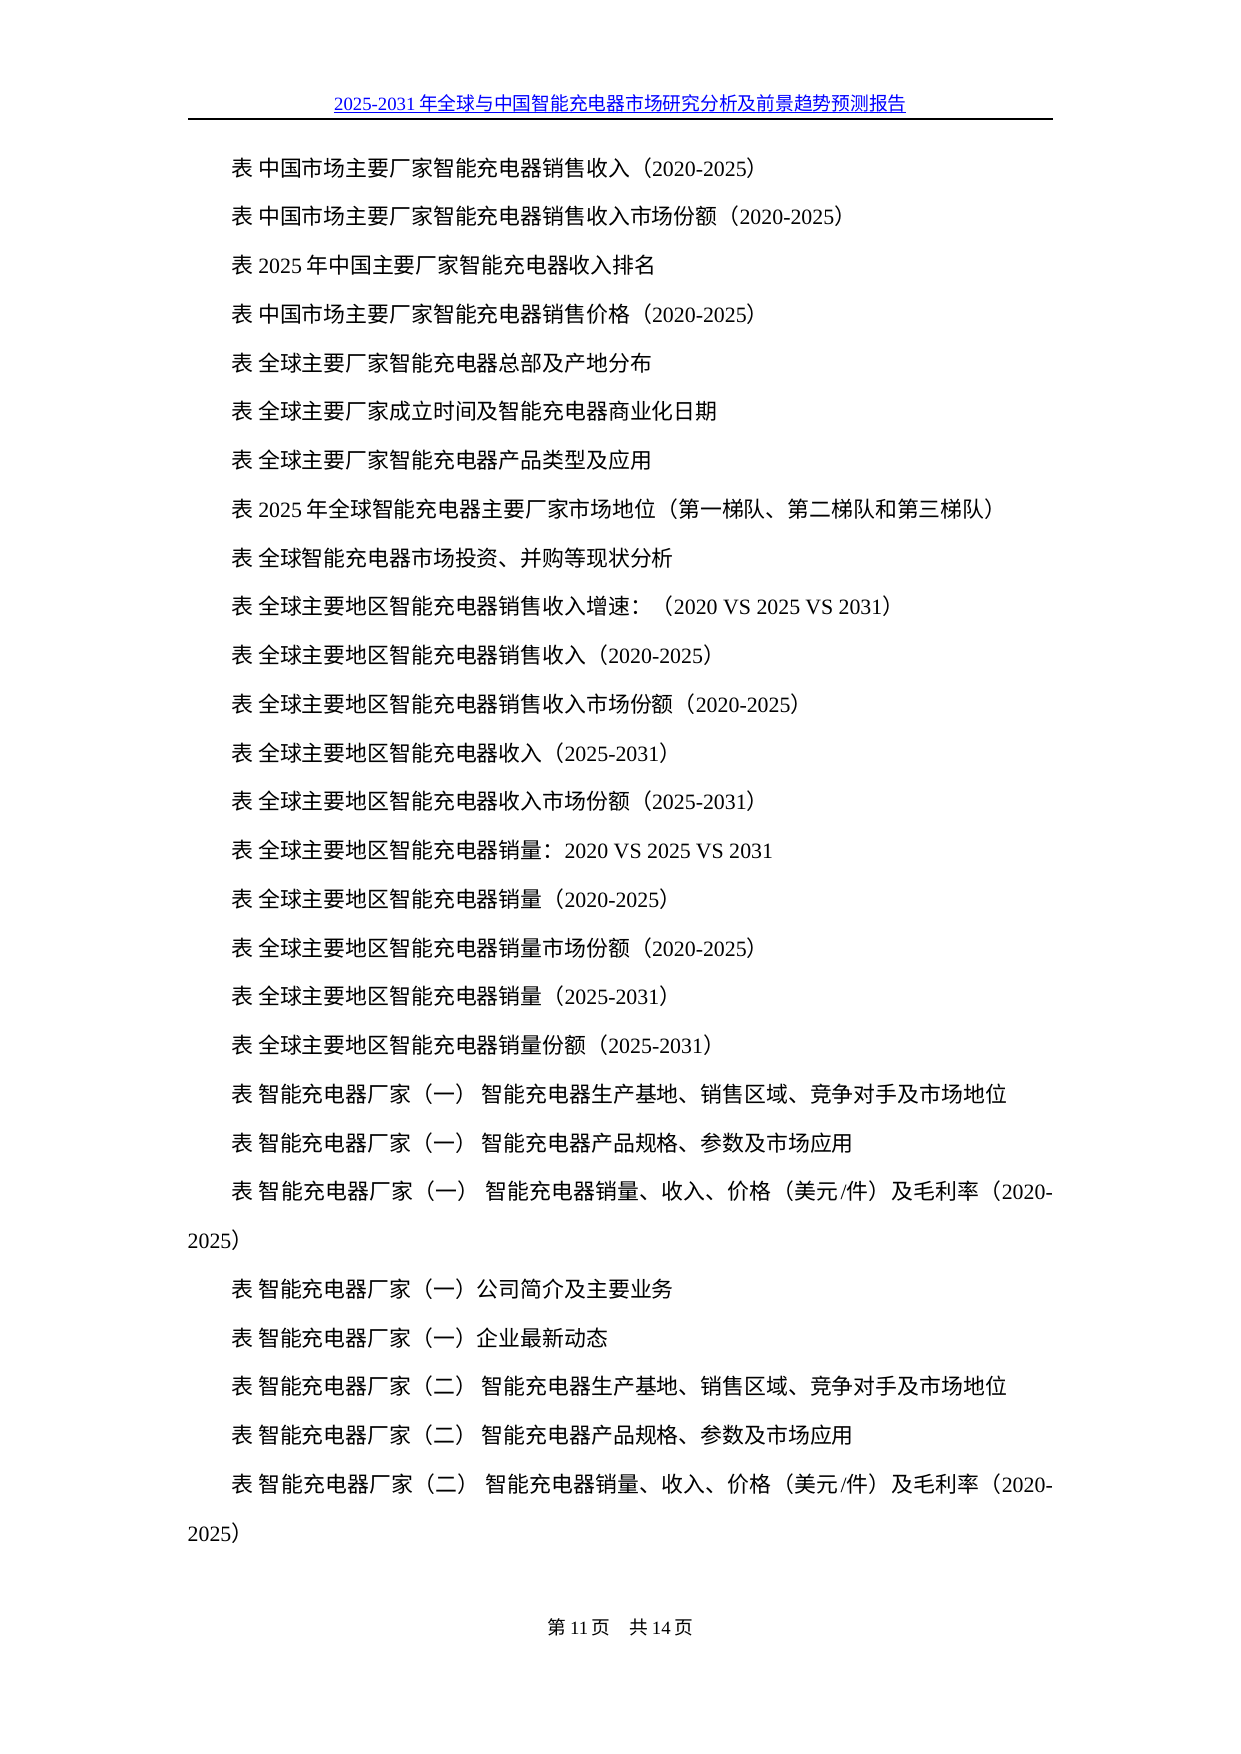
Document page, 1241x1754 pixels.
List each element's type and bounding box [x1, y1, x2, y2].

text [187, 150, 1053, 1548]
